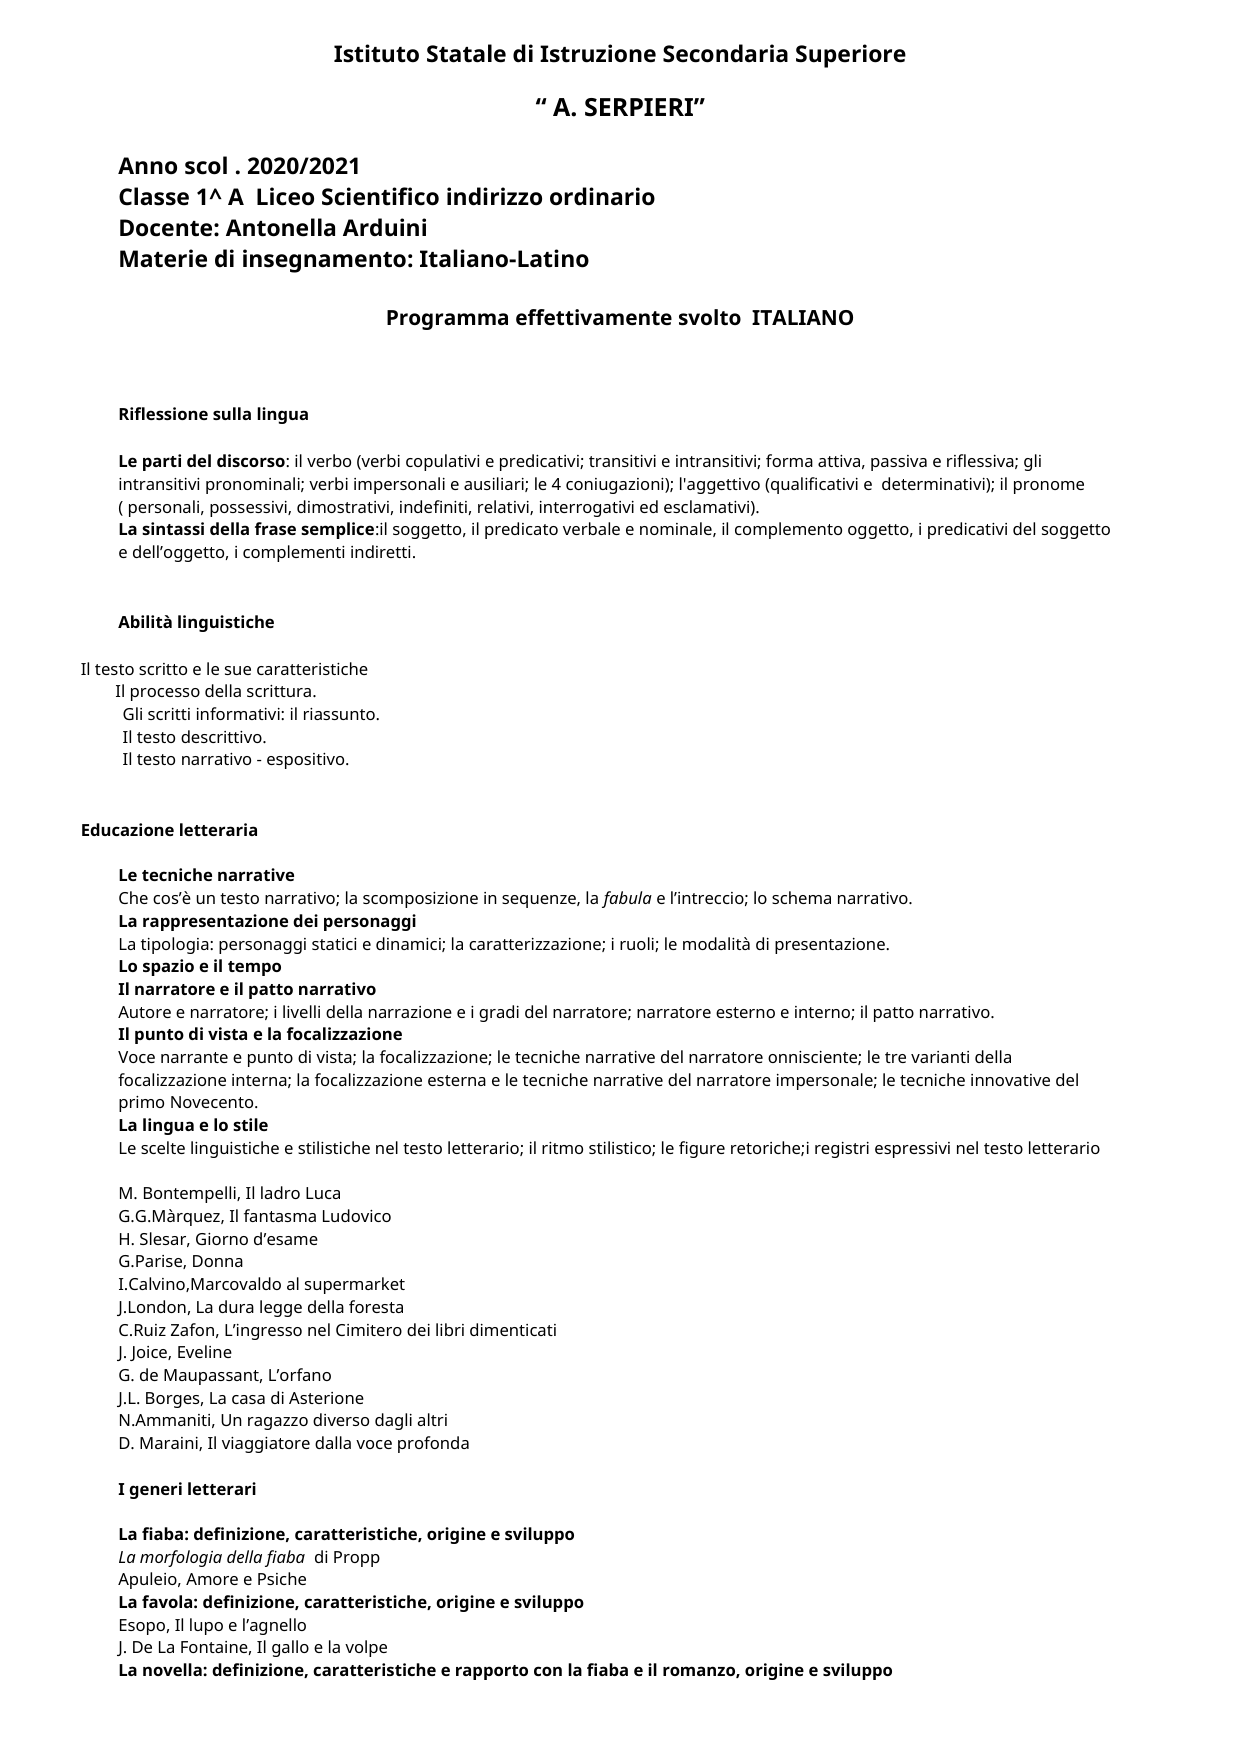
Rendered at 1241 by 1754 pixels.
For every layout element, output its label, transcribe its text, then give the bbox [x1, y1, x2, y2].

list Il testo scritto e le sue caratteristiche [81, 657, 1122, 680]
text Anno scol . 2020/2021 [118, 149, 1122, 181]
list Voce narrante e punto di vista; la focalizzazione; le tecniche narrative del narratore onnisciente; le tre varianti della focalizzazione interna; la focalizzazione esterna e le tecniche narrative del narratore impersonale; le tecniche innovative del primo Novecento. [118, 1046, 1122, 1114]
list G.G.Màrquez, Il fantasma Ludovico [118, 1204, 1122, 1227]
list Le scelte linguistiche e stilistiche nel testo letterario; il ritmo stilistico; le figure retoriche;i registri espressivi nel testo letterario [118, 1136, 1122, 1159]
list La sintassi della frase semplice:il soggetto, il predicato verbale e nominale, il complemento oggetto, i predicativi del soggetto e dell’oggetto, i complementi indiretti. [118, 518, 1122, 563]
list La favola: definizione, caratteristiche, origine e sviluppo [118, 1591, 1122, 1613]
text Programma effettivamente svolto ITALIANO [118, 303, 1122, 331]
text Docente: Antonella Arduini [118, 212, 1122, 243]
list Le parti del discorso: il verbo (verbi copulativi e predicativi; transitivi e intransitivi; forma attiva, passiva e riflessiva; gli intransitivi pronominali; verbi impersonali e ausiliari; le 4 coniugazioni); l'aggettivo (qualificativi e determinativi); il pronome ( personali, possessivi, dimostrativi, indefiniti, relativi, interrogativi ed esclamativi). [118, 450, 1122, 518]
list Educazione letteraria [81, 818, 1122, 841]
list I.Calvino,Marcovaldo al supermarket [118, 1273, 1122, 1295]
list Il punto di vista e la focalizzazione [118, 1023, 1122, 1046]
list J. De , Il gallo e la volpe [118, 1636, 1122, 1659]
list Esopo, Il lupo e l’agnello [118, 1613, 1122, 1636]
list Lo spazio e il tempo [118, 955, 1122, 977]
list Il testo descrittivo. [118, 725, 1122, 748]
list H. Slesar, Giorno d’esame [118, 1227, 1122, 1250]
text Riflessione sulla lingua [118, 403, 1122, 426]
list J. Joice, Eveline [118, 1341, 1122, 1363]
list La lingua e lo stile [118, 1114, 1122, 1136]
text Materie di insegnamento: Italiano-Latino [118, 243, 1122, 274]
list Il processo della scrittura. [81, 680, 1122, 702]
list J.L. Borges, La casa di Asterione [118, 1386, 1122, 1409]
text “ A. SERPIERI” [118, 89, 1122, 124]
list La novella: definizione, caratteristiche e rapporto con la fiaba e il romanzo, origine e sviluppo [118, 1659, 1122, 1681]
text Istituto Statale di Istruzione Secondaria Superiore [118, 37, 1122, 69]
list D. Maraini, Il viaggiatore dalla voce profonda [118, 1432, 1122, 1454]
list N.Ammaniti, Un ragazzo diverso dagli altri [118, 1409, 1122, 1432]
list Le tecniche narrative [118, 864, 1122, 887]
list G.Parise, Donna [118, 1250, 1122, 1273]
list M. Bontempelli, Il ladro Luca [118, 1182, 1122, 1204]
text Classe 1^ A Liceo Scientifico indirizzo ordinario [118, 181, 1122, 212]
list Il testo narrativo - espositivo. [118, 748, 1122, 771]
list Gli scritti informativi: il riassunto. [118, 702, 1122, 725]
list La fiaba: definizione, caratteristiche, origine e sviluppo [118, 1522, 1122, 1545]
list Apuleio, Amore e Psiche [118, 1568, 1122, 1591]
list Il narratore e il patto narrativo [118, 977, 1122, 1000]
list La tipologia: personaggi statici e dinamici; la caratterizzazione; i ruoli; le modalità di presentazione. [118, 932, 1122, 955]
list I generi letterari [118, 1477, 1122, 1500]
list G. de Maupassant, L’orfano [118, 1363, 1122, 1386]
list La morfologia della fiaba di Propp [118, 1545, 1122, 1568]
list Autore e narratore; i livelli della narrazione e i gradi del narratore; narratore esterno e interno; il patto narrativo. [118, 1000, 1122, 1023]
text Abilità linguistiche [118, 610, 1122, 633]
list Che cos’è un testo narrativo; la scomposizione in sequenze, la fabula e l’intreccio; lo schema narrativo. [118, 887, 1122, 909]
list La rappresentazione dei personaggi [118, 909, 1122, 932]
list C.Ruiz Zafon, L’ingresso nel Cimitero dei libri dimenticati [118, 1318, 1122, 1341]
list J.London, La dura legge della foresta [118, 1295, 1122, 1318]
